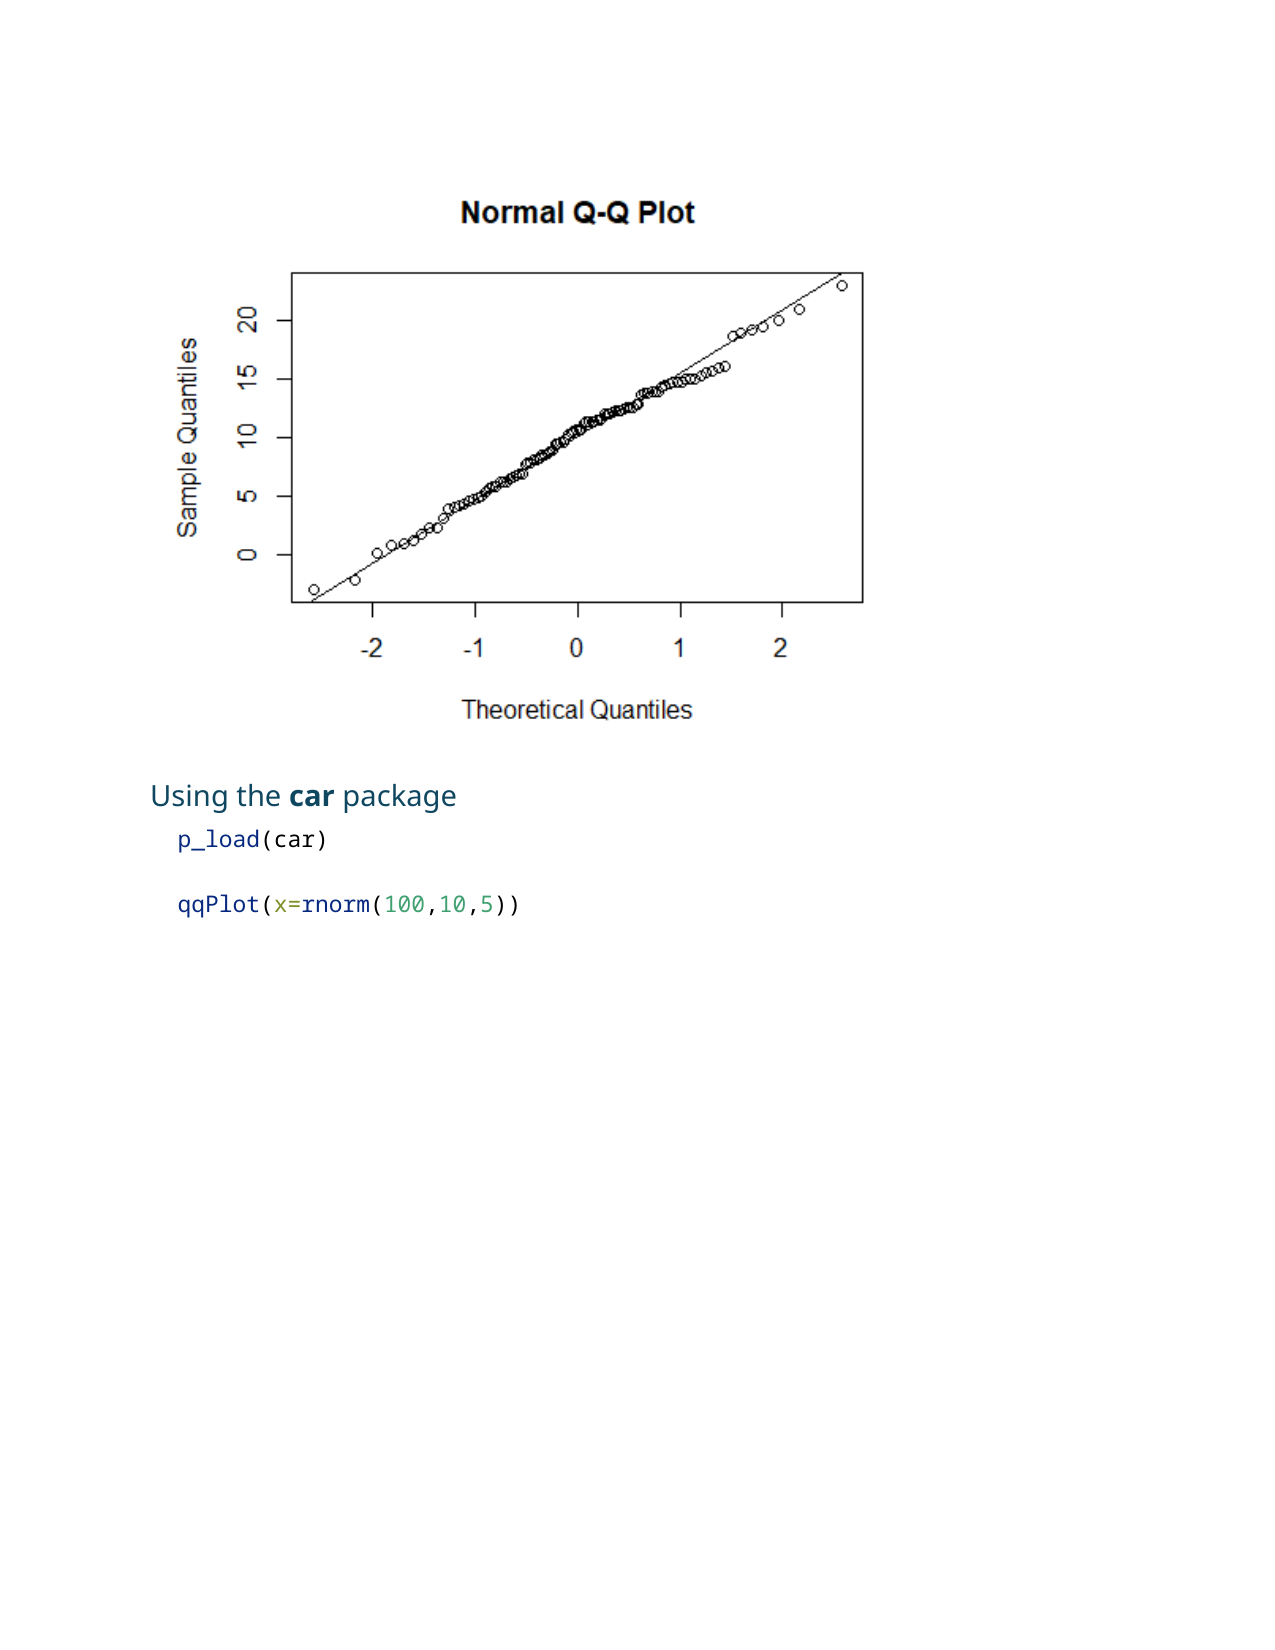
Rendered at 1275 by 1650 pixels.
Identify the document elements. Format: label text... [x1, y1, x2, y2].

text p_load(car) qqPlot(x=rnorm(100,10,5)) [150, 823, 1125, 920]
subtitle Using the car package [150, 775, 1125, 815]
picture [168, 150, 927, 757]
